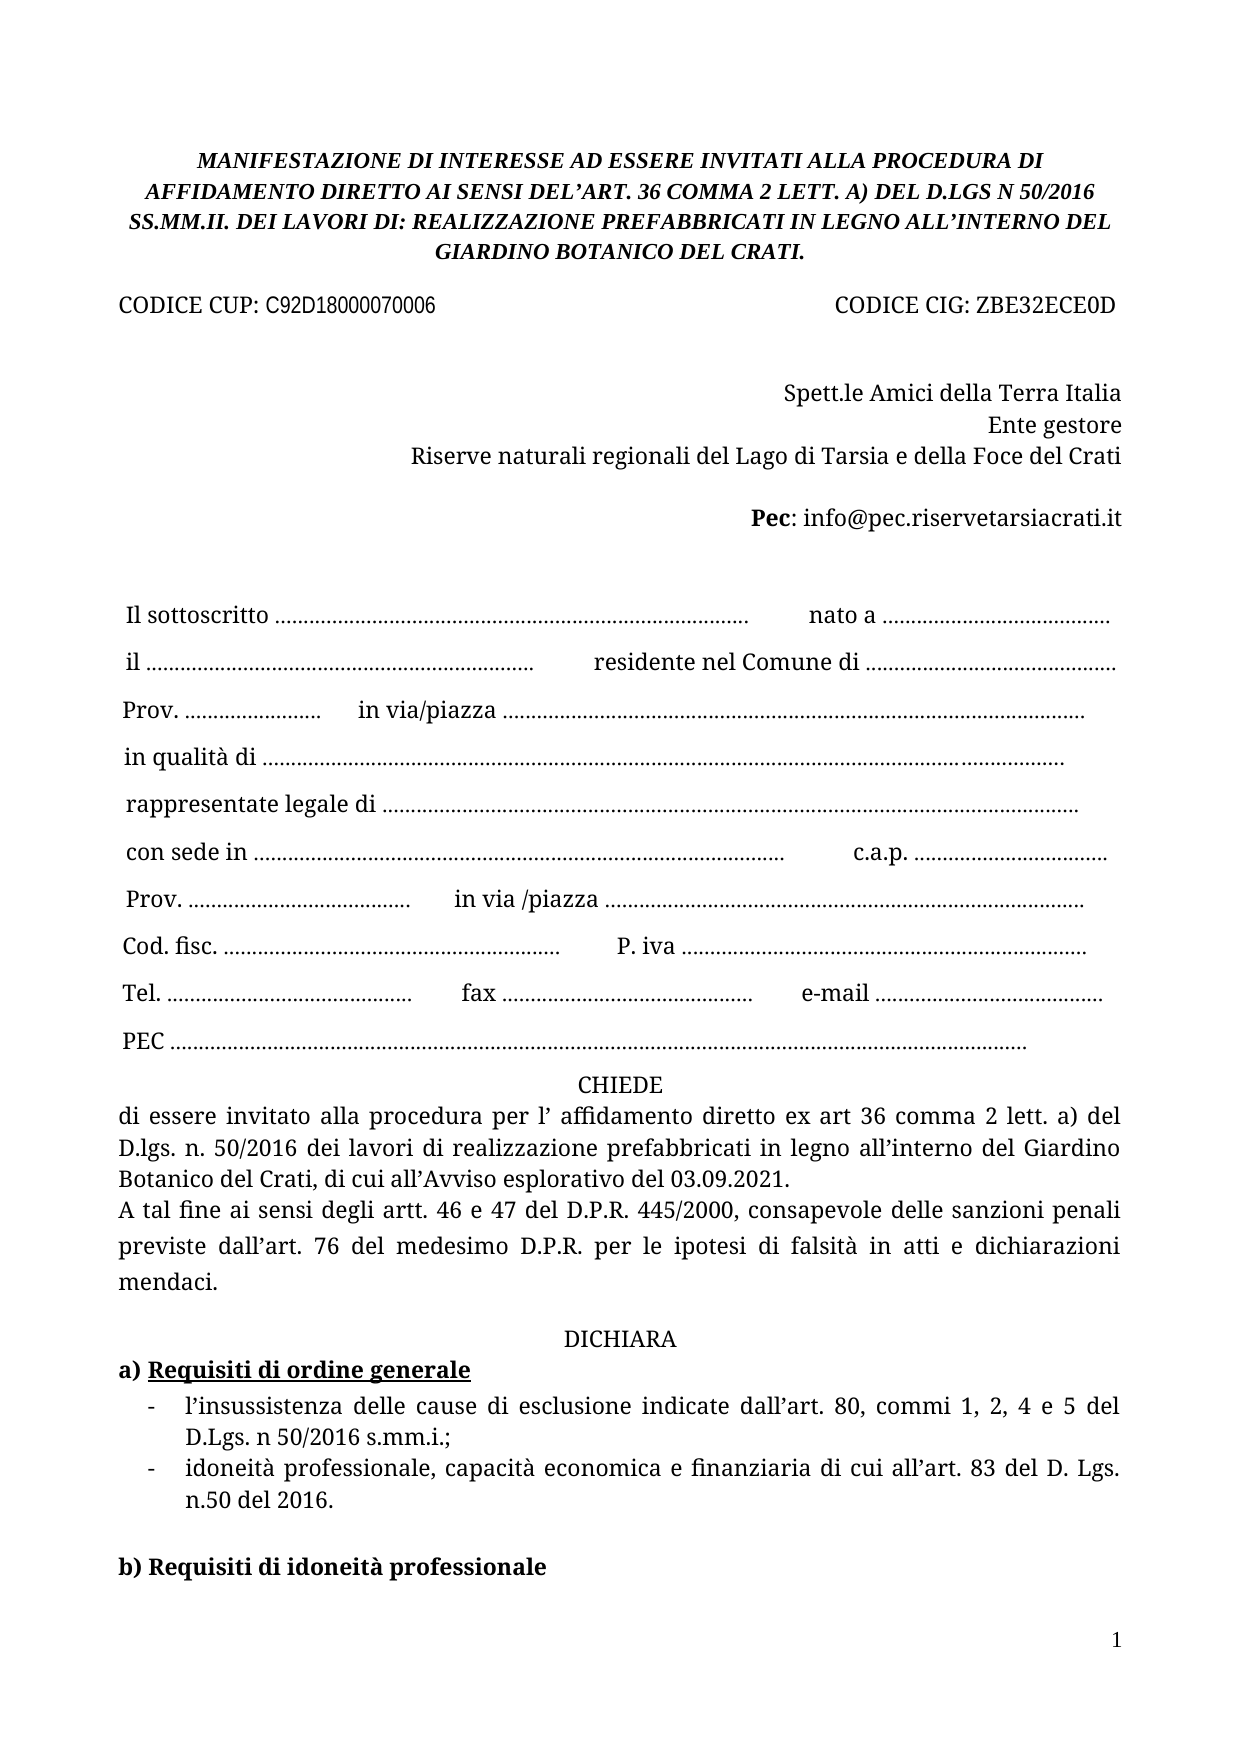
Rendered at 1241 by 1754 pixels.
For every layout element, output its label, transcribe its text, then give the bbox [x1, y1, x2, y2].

table_cell fax [450, 974, 790, 1022]
text Riserve naturali regionali del Lago di Tarsia e della Foce del Crati [266, 440, 1122, 471]
table_cell Tel. [111, 974, 450, 1022]
table_cell P. iva [605, 927, 1137, 974]
list idoneità professionale, capacità economica e finanziaria di cui all’art. 83 del D. Lgs. n.50 del 2016. [148, 1452, 1122, 1515]
table_cell c.a.p. [842, 833, 1139, 880]
table_cell PEC [111, 1022, 1129, 1069]
text CHIEDE [118, 1069, 1122, 1100]
table_cell in via /piazza [443, 880, 1137, 927]
table_cell Cod. fisc. [111, 927, 605, 974]
text Ente gestore [634, 408, 1122, 440]
text DICHIARA [118, 1323, 1122, 1354]
text Pec: info@pec.riservetarsiacrati.it [487, 502, 1122, 533]
table_cell Prov. [111, 691, 347, 738]
table_cell in via/piazza [347, 691, 1144, 738]
text di essere invitato alla procedura per l’ affidamento diretto ex art 36 comma 2 lett. a) del D.lgs. n. 50/2016 dei lavori di realizzazione prefabbricati in legno all’interno del Giardino Botanico del Crati, di cui all’Avviso esplorativo del 03.09.2021. [118, 1100, 1122, 1194]
text CODICE CUP: C92D18000070006 CODICE CIG: ZBE32ECE0D [118, 289, 1122, 321]
text MANIFESTAZIONE DI INTERESSE AD ESSERE INVITATI ALLA PROCEDURA DI AFFIDAMENTO DIRETTO AI SENSI DEL’ART. 36 COMMA 2 LETT. A) DEL D.LGS N 50/2016 SS.MM.II. DEI LAVORI DI: REALIZZAZIONE PREFABBRICATI IN LEGNO ALL’INTERNO DEL GIARDINO BOTANICO DEL CRATI. [118, 148, 1122, 264]
list l’insussistenza delle cause di esclusione indicate dall’art. 80, commi 1, 2, 4 e 5 del D.Lgs. n 50/2016 s.mm.i.; [148, 1390, 1122, 1452]
table_cell con sede in [114, 833, 842, 880]
table_cell rappresentate legale di [114, 785, 1139, 832]
table_cell residente nel Comune di [583, 643, 1139, 691]
table_cell il [114, 643, 582, 691]
text A tal fine ai sensi degli artt. 46 e 47 del D.P.R. 445/2000, consapevole delle sanzioni penali previste dall’art. 76 del medesimo D.P.R. per le ipotesi di falsità in atti e dichiarazioni mendaci. [118, 1194, 1122, 1297]
table_cell Prov. [114, 880, 443, 927]
table_header Il sottoscritto [114, 596, 797, 643]
text Spett.le Amici della Terra Italia [118, 377, 1122, 408]
text b) Requisiti di idoneità professionale [118, 1551, 1122, 1582]
list Requisiti di ordine generale [118, 1354, 1122, 1385]
table_header nato a [798, 596, 1139, 643]
table_cell e-mail [790, 974, 1137, 1022]
table_cell in qualità di .................. [107, 738, 1139, 785]
